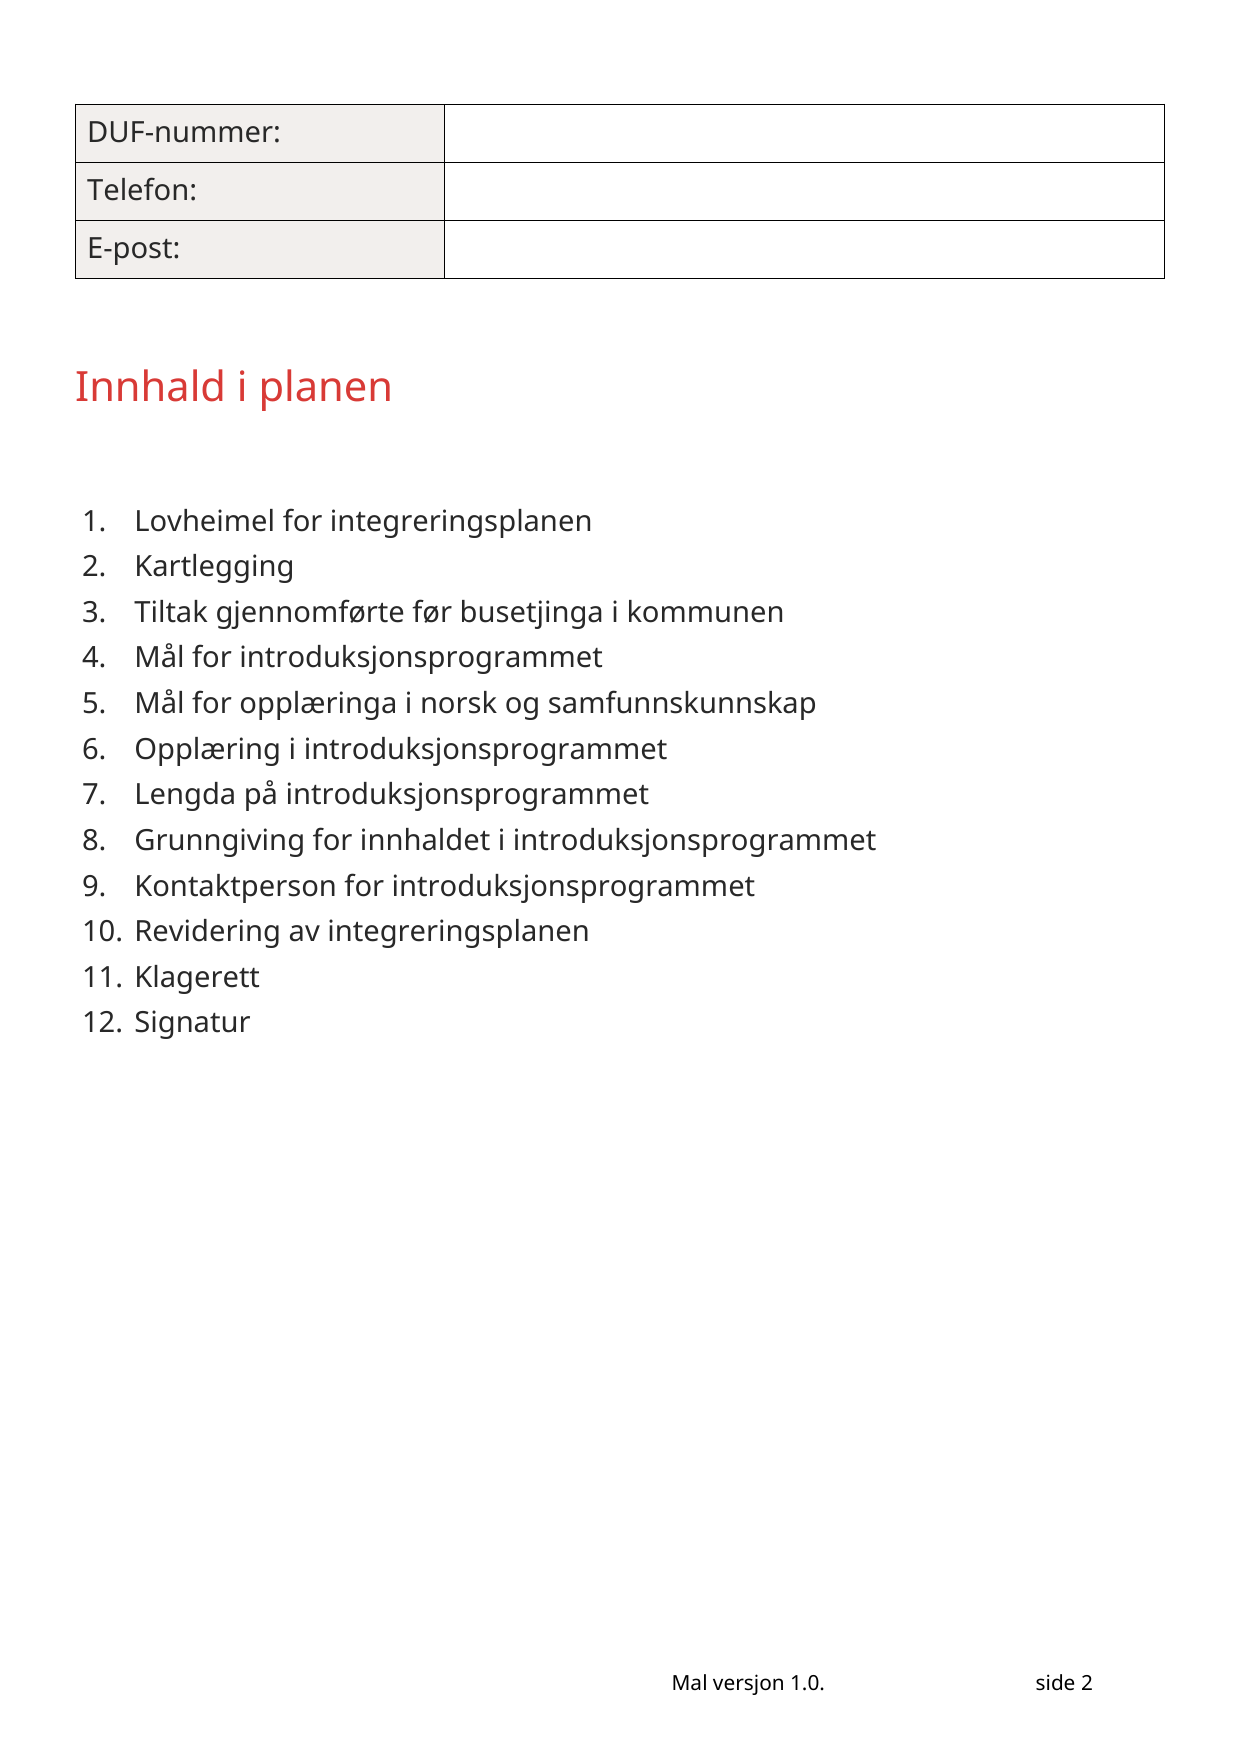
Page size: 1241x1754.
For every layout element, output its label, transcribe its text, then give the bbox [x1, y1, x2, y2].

table_cell [445, 163, 1164, 220]
list Revidering av integreringsplanen [82, 910, 1165, 950]
list Tiltak gjennomførte før busetjinga i kommunen [82, 591, 1165, 631]
table_cell DUF-nummer: [76, 105, 444, 162]
list Mål for opplæringa i norsk og samfunnskunnskap [82, 682, 1165, 722]
list Opplæring i introduksjonsprogrammet [82, 728, 1165, 768]
list Signatur [82, 1002, 1165, 1041]
text Innhald i planen [75, 357, 1165, 414]
list Kontaktperson for introduksjonsprogrammet [82, 865, 1165, 904]
table_cell E-post: [76, 221, 444, 278]
table_cell [445, 105, 1164, 162]
table_cell [445, 221, 1164, 278]
list Lengda på introduksjonsprogrammet [82, 773, 1165, 813]
list Kartlegging [82, 545, 1165, 585]
list Klagerett [82, 956, 1165, 996]
list Grunngiving for innhaldet i introduksjonsprogrammet [82, 819, 1165, 859]
list Mål for introduksjonsprogrammet [82, 637, 1165, 676]
list Lovheimel for integreringsplanen [82, 500, 1165, 539]
table_cell Telefon: [76, 163, 444, 220]
